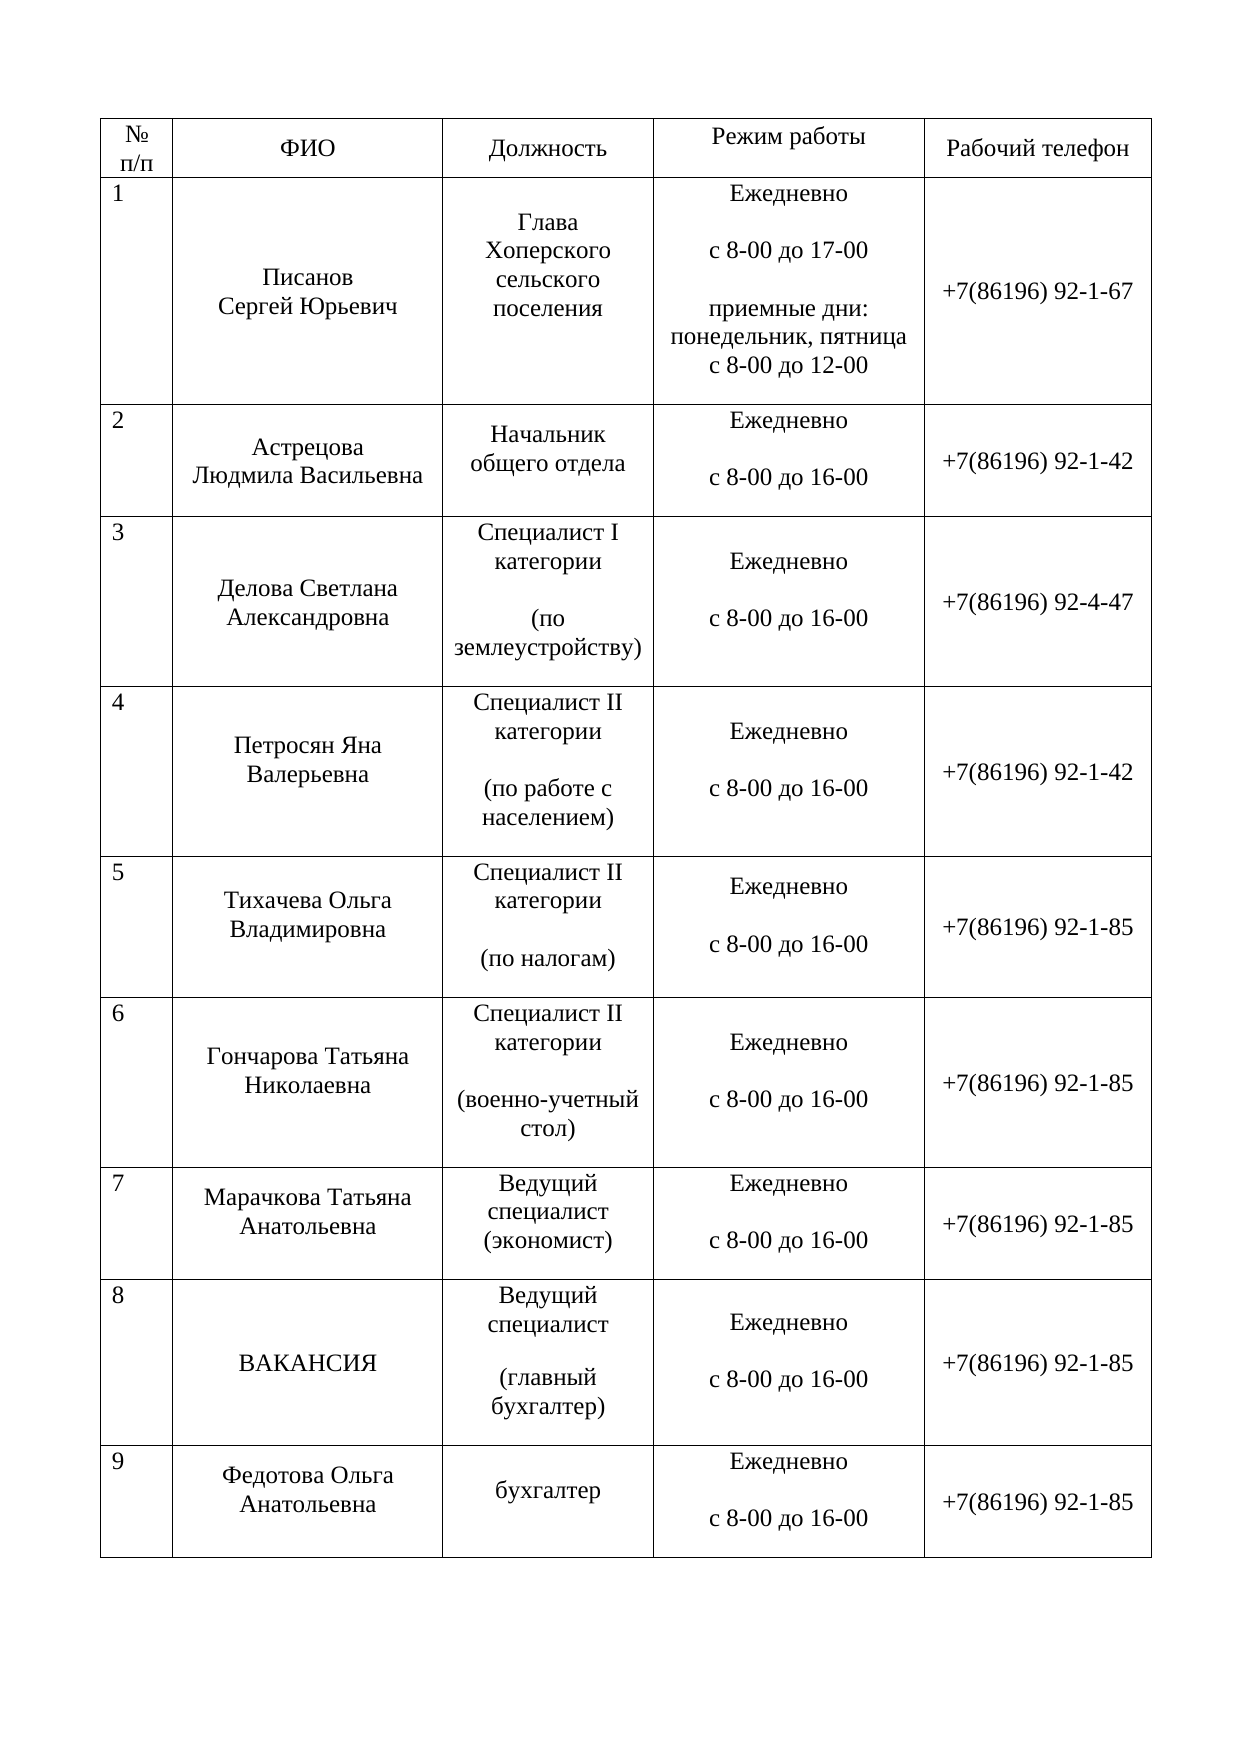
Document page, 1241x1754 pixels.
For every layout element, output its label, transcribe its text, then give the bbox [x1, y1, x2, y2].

table_header Рабочий телефон [925, 119, 1151, 177]
table_cell 9 [101, 1446, 172, 1557]
table_cell Ежедневно с 8-00 до 16-00 [654, 857, 924, 997]
table_header ФИО [173, 119, 442, 177]
table_cell 2 [101, 405, 172, 516]
table_cell +7(86196) 92-1-85 [925, 998, 1151, 1167]
table_cell 3 [101, 517, 172, 686]
table_cell Специалист II категории (по налогам) [443, 857, 653, 997]
table_cell Ежедневно с 8-00 до 16-00 [654, 1446, 924, 1557]
table_cell Специалист II категории (по работе с населением) [443, 687, 653, 856]
table_cell ВАКАНСИЯ [173, 1280, 442, 1445]
table_cell +7(86196) 92-1-85 [925, 857, 1151, 997]
table_cell 5 [101, 857, 172, 997]
table_cell 8 [101, 1280, 172, 1445]
table_cell Глава Хоперского сельского поселения [443, 178, 653, 404]
table_cell +7(86196) 92-1-85 [925, 1280, 1151, 1445]
table_cell Федотова Ольга Анатольевна [173, 1446, 442, 1557]
table_cell Ежедневно с 8-00 до 16-00 [654, 998, 924, 1167]
table_cell +7(86196) 92-1-42 [925, 405, 1151, 516]
table_cell +7(86196) 92-1-85 [925, 1168, 1151, 1279]
table_cell Ведущий специалист (экономист) [443, 1168, 653, 1279]
table_cell 6 [101, 998, 172, 1167]
table_cell Начальник общего отдела [443, 405, 653, 516]
table_cell Ежедневно с 8-00 до 16-00 [654, 687, 924, 856]
table_cell Марачкова Татьяна Анатольевна [173, 1168, 442, 1279]
table_cell 4 [101, 687, 172, 856]
table_cell +7(86196) 92-1-42 [925, 687, 1151, 856]
table_cell 7 [101, 1168, 172, 1279]
table_header Должность [443, 119, 653, 177]
table_cell Ведущий специалист (главный бухгалтер) [443, 1280, 653, 1445]
table_cell +7(86196) 92-1-85 [925, 1446, 1151, 1557]
table_cell Астрецова Людмила Васильевна [173, 405, 442, 516]
table_cell Делова Светлана Александровна [173, 517, 442, 686]
table_header Режим работы [654, 119, 924, 177]
table_cell бухгалтер [443, 1446, 653, 1557]
table_cell Ежедневно с 8-00 до 16-00 [654, 1280, 924, 1445]
table_cell Писанов Сергей Юрьевич [173, 178, 442, 404]
table_cell +7(86196) 92-1-67 [925, 178, 1151, 404]
table_cell +7(86196) 92-4-47 [925, 517, 1151, 686]
table_cell Гончарова Татьяна Николаевна [173, 998, 442, 1167]
table_cell Ежедневно с 8-00 до 17-00 приемные дни: понедельник, пятница с 8-00 до 12-00 [654, 178, 924, 404]
table_cell Ежедневно с 8-00 до 16-00 [654, 517, 924, 686]
table_header № п/п [101, 119, 172, 177]
table_cell Специалист I категории (по землеустройству) [443, 517, 653, 686]
table_cell Тихачева Ольга Владимировна [173, 857, 442, 997]
table_cell Специалист II категории (военно-учетный стол) [443, 998, 653, 1167]
table_cell Ежедневно с 8-00 до 16-00 [654, 405, 924, 516]
table_cell Петросян Яна Валерьевна [173, 687, 442, 856]
table_cell Ежедневно с 8-00 до 16-00 [654, 1168, 924, 1279]
table_cell 1 [101, 178, 172, 404]
